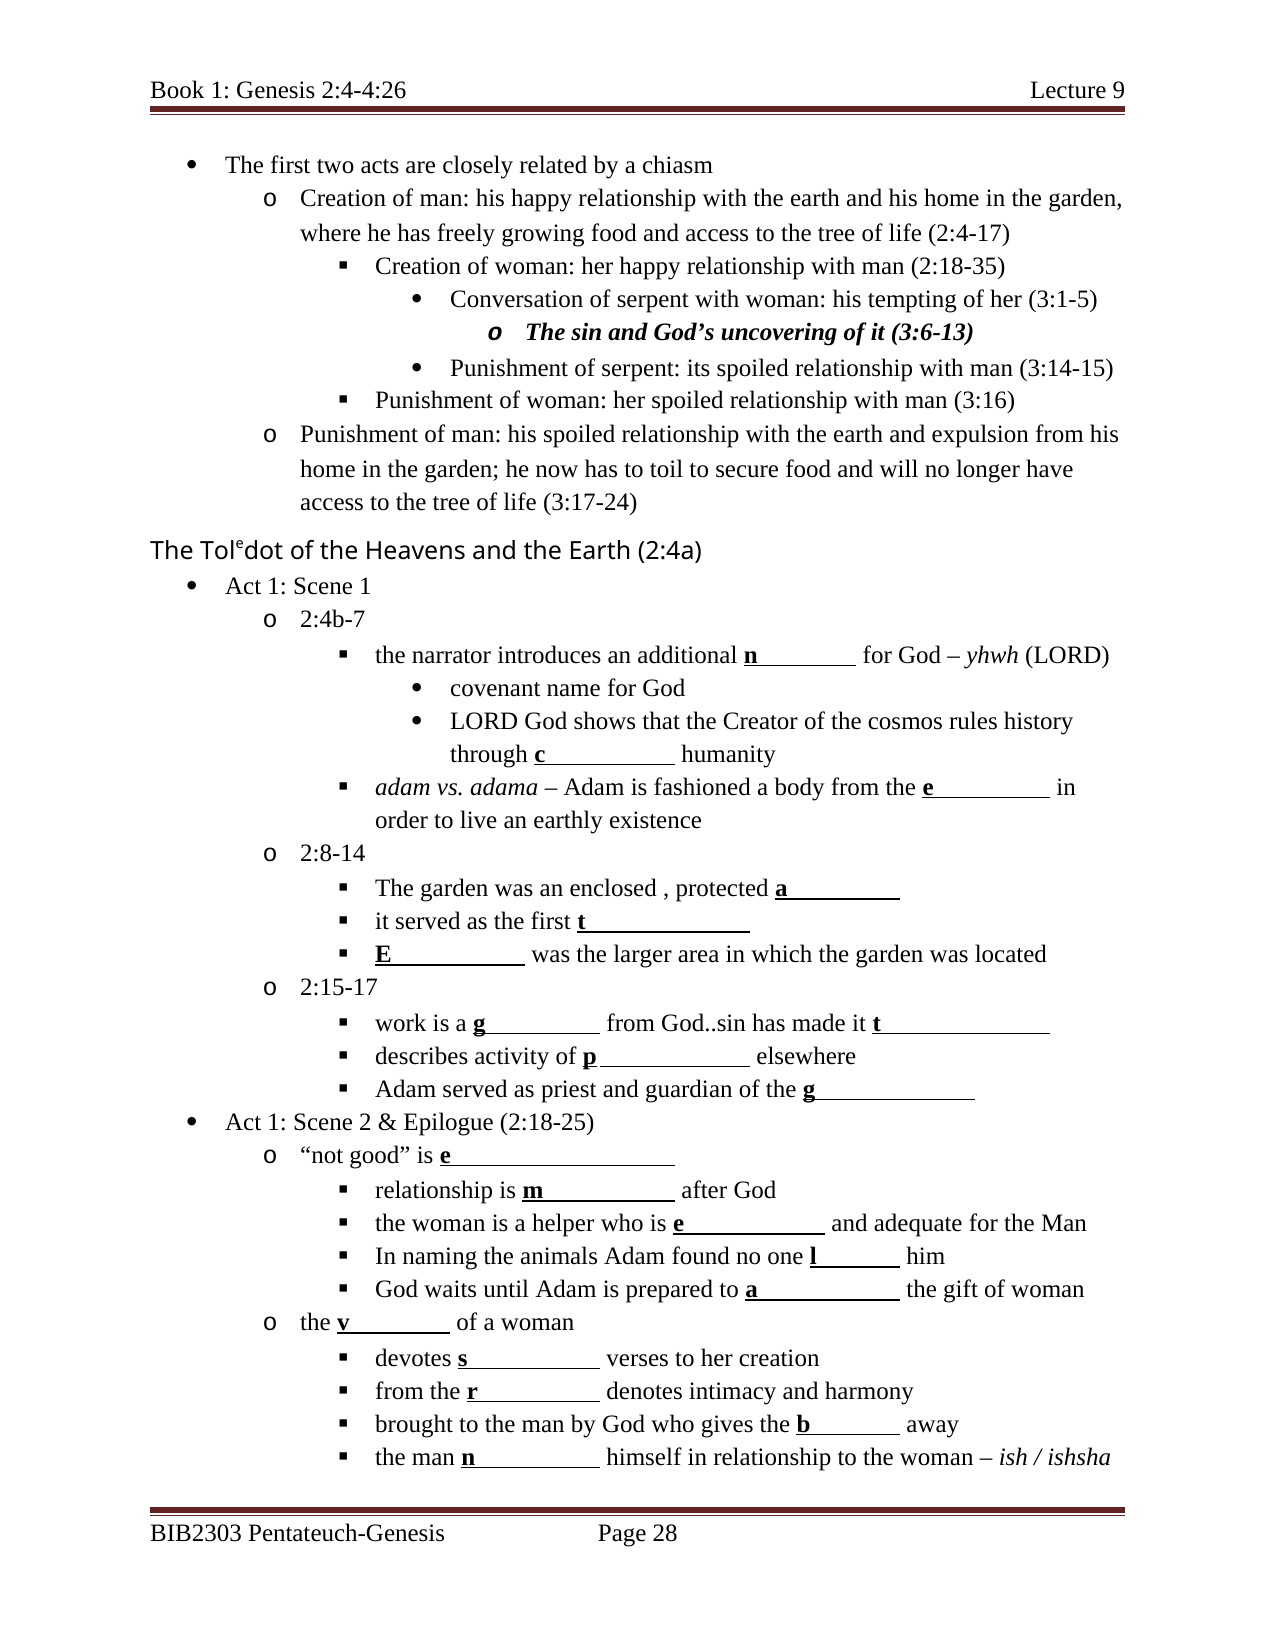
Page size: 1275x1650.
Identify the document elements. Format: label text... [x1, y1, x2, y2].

list The garden was an enclosed , protected a [337, 873, 1125, 902]
list The sin and God’s uncovering of it (3:6-13) [487, 317, 1125, 348]
list Punishment of man: his spoiled relationship with the earth and expulsion from his home in the garden; he now has to toil to secure food and will no longer have access to the tree of life (3:17-24) [262, 419, 1125, 516]
list E was the larger area in which the garden was located [337, 939, 1125, 968]
list adam vs. adama – Adam is fashioned a body from the e in order to live an earthly existence [337, 772, 1125, 834]
list Punishment of woman: her spoiled relationship with man (3:16) [337, 386, 1125, 414]
list Creation of man: his happy relationship with the earth and his home in the garden, where he has freely growing food and access to the tree of life (2:4-17) [262, 183, 1125, 247]
list In naming the animals Adam found no one l him [337, 1241, 1125, 1270]
list relationship is m after God [337, 1175, 1125, 1204]
list LORD God shows that the Creator of the cosmos rules history through c humanity [412, 706, 1125, 768]
list it served as the first t [337, 906, 1125, 935]
list work is a g from God..sin has made it t [337, 1008, 1125, 1037]
list from the r denotes intimacy and harmony [337, 1376, 1125, 1405]
text The Toledot of the Heavens and the Earth (2:4a) [150, 532, 1125, 566]
list the man n himself in relationship to the woman – ish / ishsha [337, 1442, 1125, 1471]
list Adam served as priest and guardian of the g [337, 1074, 1125, 1103]
list the v of a woman [262, 1307, 1125, 1338]
list Act 1: Scene 1 [187, 571, 1125, 600]
list Act 1: Scene 2 & Epilogue (2:18-25) [187, 1107, 1125, 1136]
list the narrator introduces an additional n for God – yhwh (LORD) [337, 640, 1125, 669]
list brought to the man by God who gives the b away [337, 1409, 1125, 1438]
list Punishment of serpent: its spoiled relationship with man (3:14-15) [412, 353, 1125, 381]
list describes activity of p elsewhere [337, 1041, 1125, 1070]
list 2:4b-7 [262, 604, 1125, 635]
list God waits until Adam is prepared to a the gift of woman [337, 1274, 1125, 1303]
list Creation of woman: her happy relationship with man (2:18-35) [337, 251, 1125, 280]
list 2:8-14 [262, 838, 1125, 869]
list “not good” is e [262, 1140, 1125, 1171]
list Conversation of serpent with woman: his tempting of her (3:1-5) [412, 284, 1125, 313]
list covenant name for God [412, 673, 1125, 702]
list the woman is a helper who is e and adequate for the Man [337, 1208, 1125, 1237]
list 2:15-17 [262, 972, 1125, 1003]
list The first two acts are closely related by a chiasm [187, 150, 1125, 179]
list devotes s verses to her creation [337, 1343, 1125, 1372]
